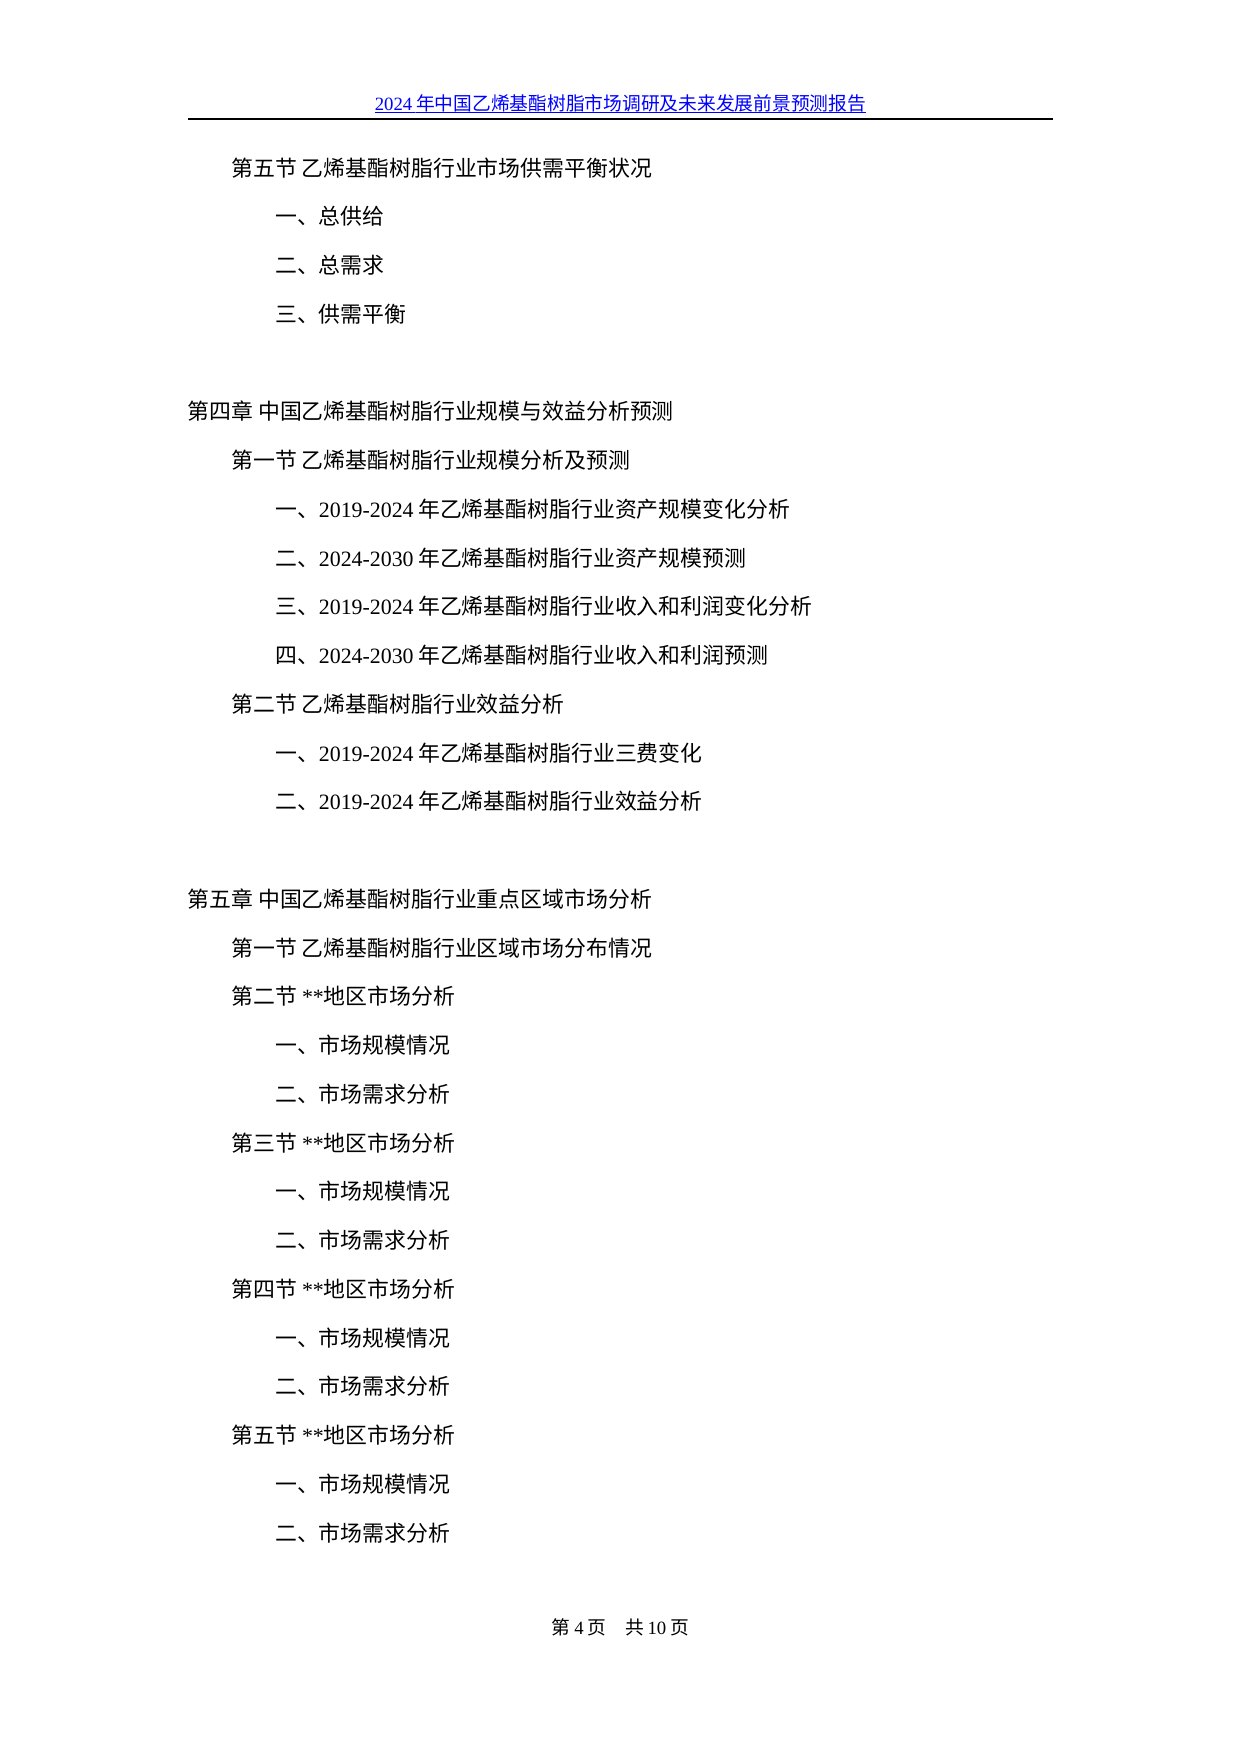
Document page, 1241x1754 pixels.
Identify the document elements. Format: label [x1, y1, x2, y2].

text [187, 150, 1053, 1548]
